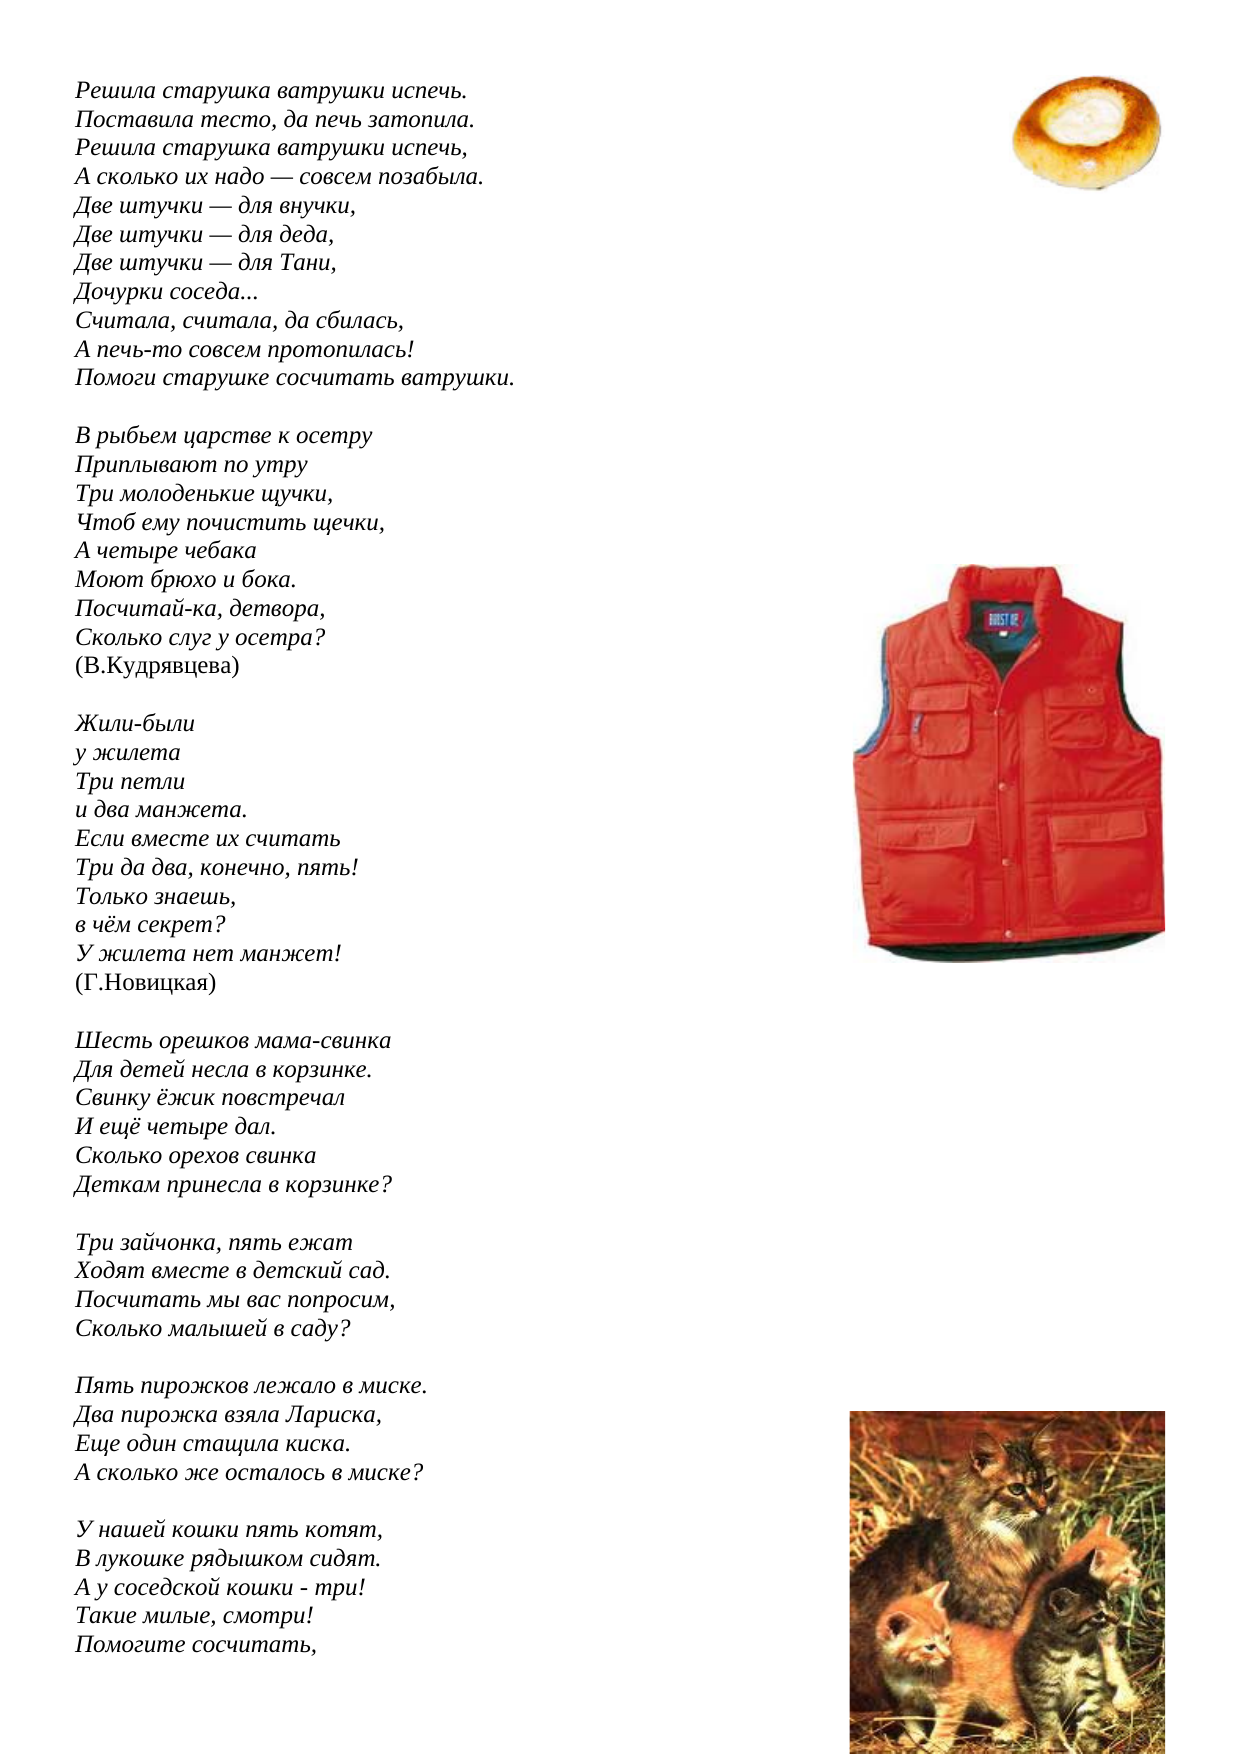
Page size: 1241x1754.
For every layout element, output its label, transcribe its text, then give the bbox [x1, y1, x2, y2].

picture [1008, 75, 1166, 194]
text Жили-были у жилета Три петли и два манжета. Если вместе их считать Три да два, конечно, пять! Только знаешь, в чём секрет? У жилета нет манжет! (Г.Новицкая) [75, 708, 1165, 996]
text В рыбьем царстве к осетру Приплывают по утру Три молоденькие щучки, Чтоб ему почистить щечки, А четыре чебака Моют брюхо и бока. Посчитай-ка, детвора, Сколько слуг у осетра? (В.Кудрявцева) [75, 420, 1165, 679]
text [75, 1227, 1165, 1658]
text Шесть орешков мама-свинка Для детей несла в корзинке. Свинку ёжик повстречал И ещё четыре дал. Сколько орехов свинка Деткам принесла в корзинке? [75, 1025, 1165, 1197]
picture [852, 564, 1166, 963]
text Решила старушка ватрушки испечь. Поставила тесто, да печь затопила. Решила старушка ватрушки испечь, А сколько их надо — совсем позабыла. Две штучки — для внучки, Две штучки — для деда, Две штучки — для Тани, Дочурки соседа... Считала, считала, да сбилась, А печь-то совсем протопилась! Помоги старушке сосчитать ватрушки. [75, 75, 1165, 391]
picture [849, 1411, 1166, 1754]
